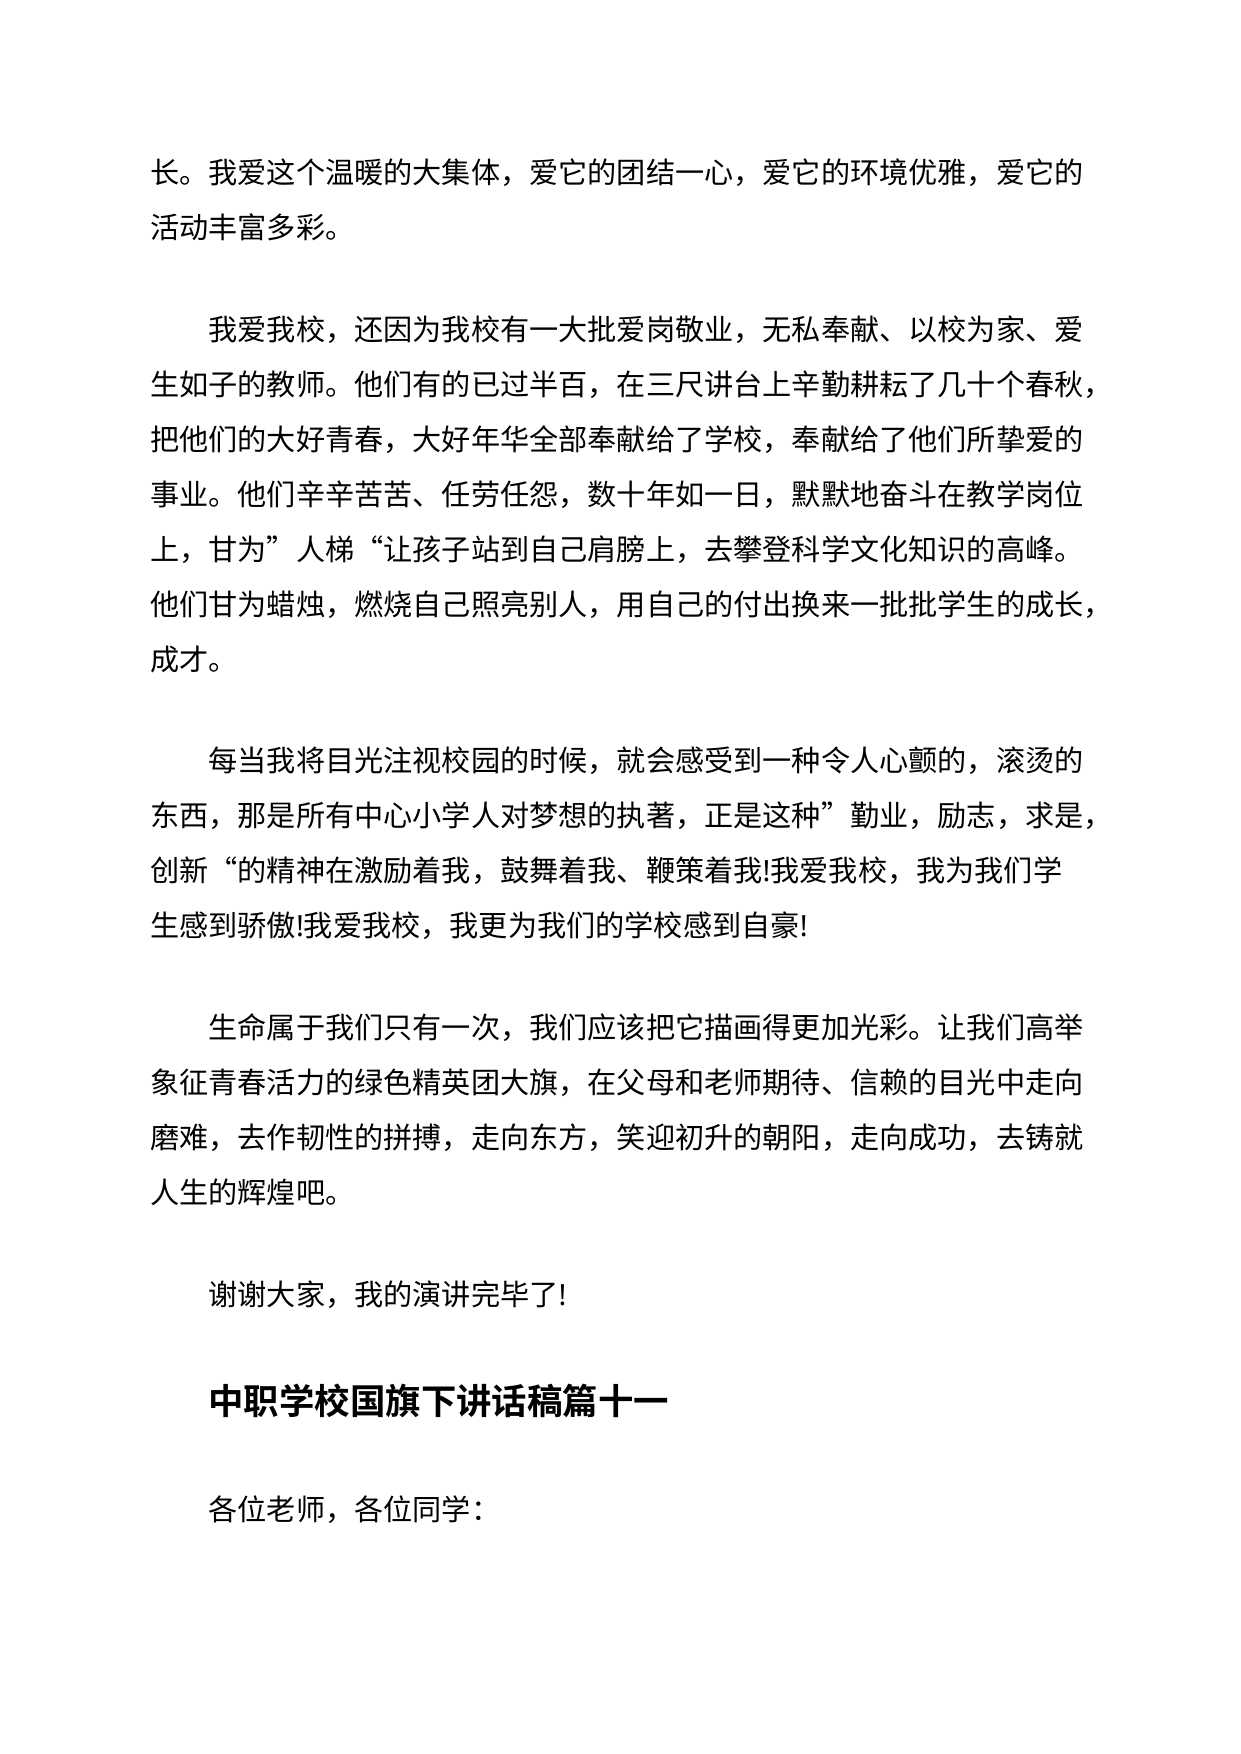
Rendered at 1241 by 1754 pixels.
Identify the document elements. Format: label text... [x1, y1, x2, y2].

text 生命属于我们只有一次，我们应该把它描画得更加光彩。让我们高举象征青春活力的绿色精英团大旗，在父母和老师期待、信赖的目光中走向磨难，去作韧性的拼搏，走向东方，笑迎初升的朝阳，走向成功，去铸就人生的辉煌吧。 [150, 1004, 1090, 1212]
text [150, 150, 1090, 247]
text 各位老师，各位同学： [150, 1486, 1090, 1529]
text 每当我将目光注视校园的时候，就会感受到一种令人心颤的，滚烫的东西，那是所有中心小学人对梦想的执著，正是这种”勤业，励志，求是，创新“的精神在激励着我，鼓舞着我、鞭策着我!我爱我校，我为我们学生感到骄傲!我爱我校，我更为我们的学校感到自豪! [150, 738, 1090, 945]
text 中职学校国旗下讲话稿篇十一 [150, 1373, 1090, 1424]
text 我爱我校，还因为我校有一大批爱岗敬业，无私奉献、以校为家、爱生如子的教师。他们有的已过半百，在三尺讲台上辛勤耕耘了几十个春秋，把他们的大好青春，大好年华全部奉献给了学校，奉献给了他们所挚爱的事业。他们辛辛苦苦、任劳任怨，数十年如一日，默默地奋斗在教学岗位上，甘为”人梯“让孩子站到自己肩膀上，去攀登科学文化知识的高峰。他们甘为蜡烛，燃烧自己照亮别人，用自己的付出换来一批批学生的成长，成才。 [150, 307, 1090, 678]
text 谢谢大家，我的演讲完毕了! [150, 1271, 1090, 1313]
